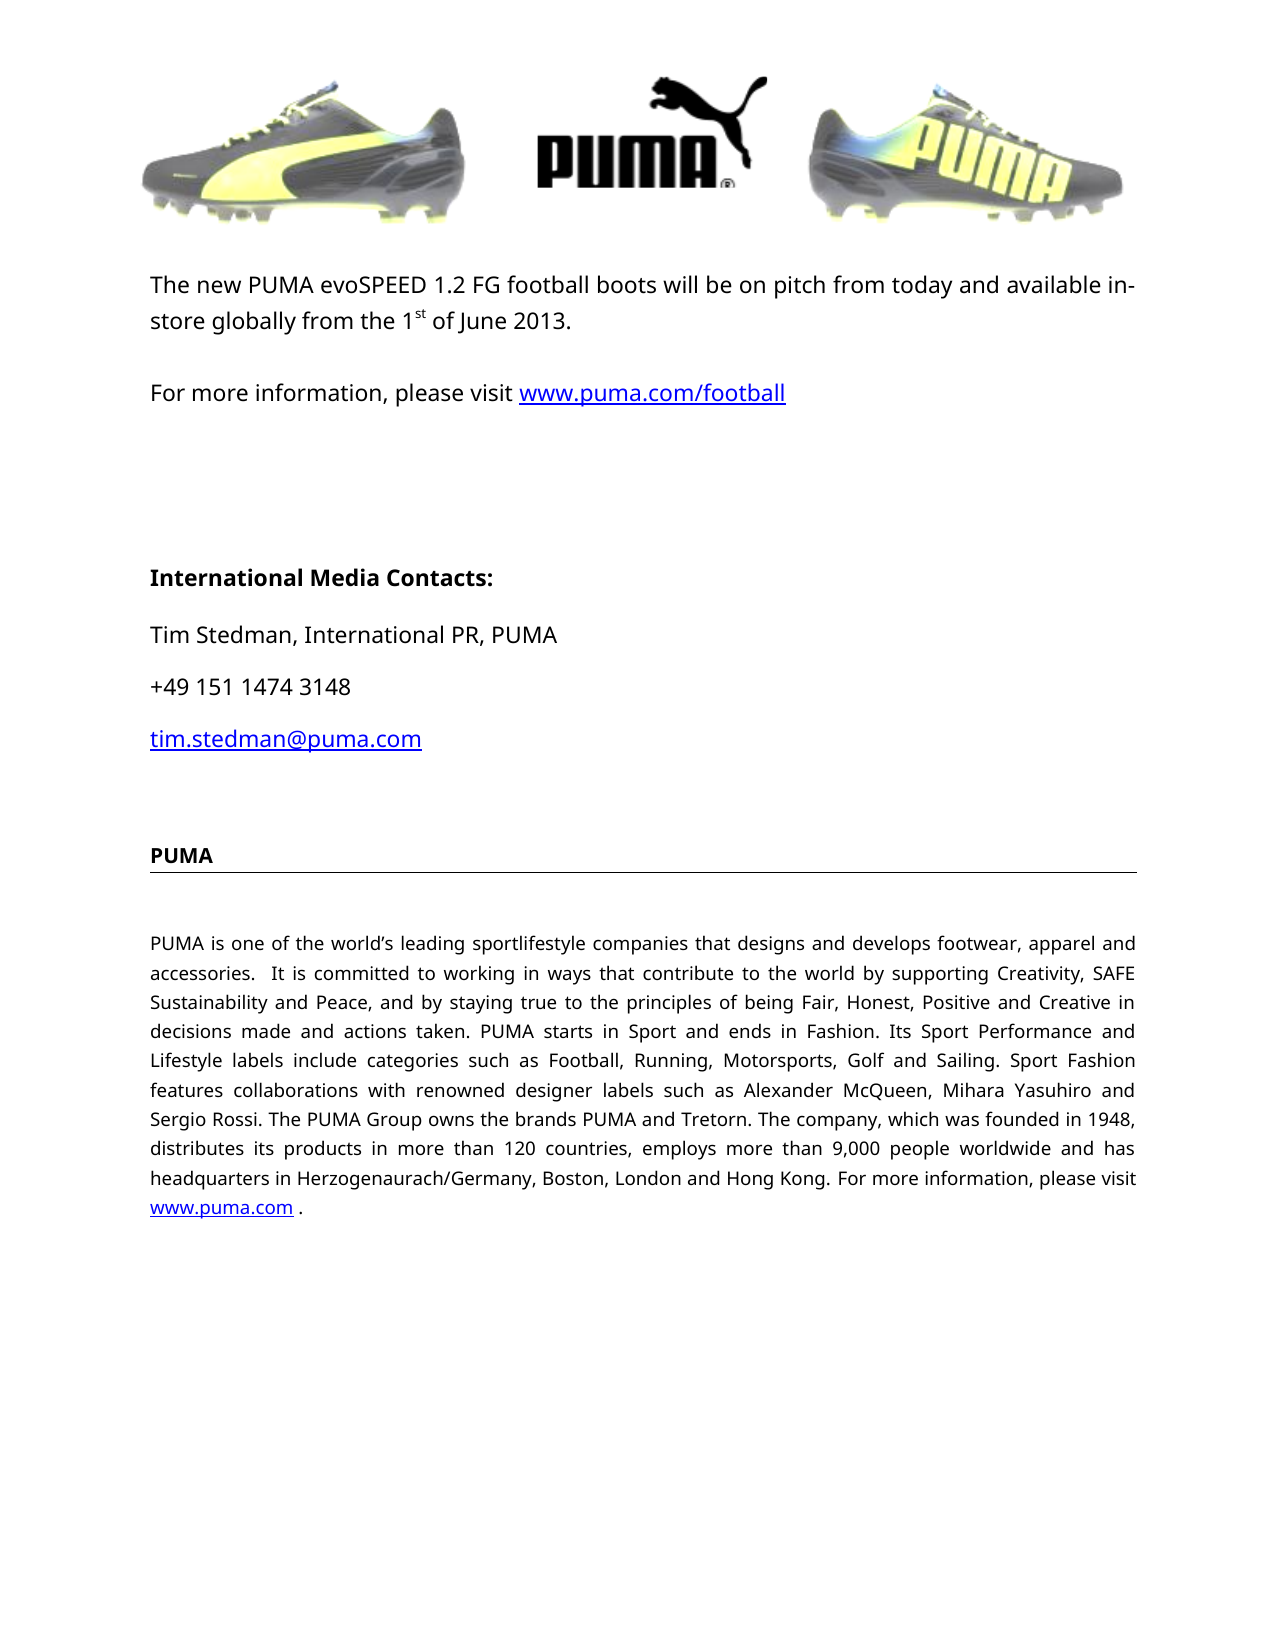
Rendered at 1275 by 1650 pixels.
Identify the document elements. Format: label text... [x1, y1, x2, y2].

text tim.stedman@puma.com [150, 723, 1137, 754]
picture [537, 76, 768, 188]
text PUMA is one of the world’s leading sportlifestyle companies that designs and develops footwear, apparel and accessories. It is committed to working in ways that contribute to the world by supporting Creativity, SAFE Sustainability and Peace, and by staying true to the principles of being Fair, Honest, Positive and Creative in decisions made and actions taken. PUMA starts in Sport and ends in Fashion. Its Sport Performance and Lifestyle labels include categories such as Football, Running, Motorsports, Golf and Sailing. Sport Fashion features collaborations with renowned designer labels such as Alexander McQueen, Mihara Yasuhiro and Sergio Rossi. The PUMA Group owns the brands PUMA and Tretorn. The company, which was founded in 1948, distributes its products in more than 120 countries, employs more than 9,000 people worldwide and has headquarters in Herzogenaurach/Germany, Boston, London and Hong Kong. For more information, please visit www.puma.com . [150, 898, 1137, 1220]
text The new PUMA evoSPEED 1.2 FG football boots will be on pitch from today and available in-store globally from the 1st of June 2013. [150, 269, 1137, 336]
text For more information, please visit www.puma.com/football [150, 377, 1137, 408]
text PUMA [150, 841, 1137, 872]
text International Media Contacts: [150, 562, 1137, 593]
text Tim Stedman, International PR, PUMA [150, 619, 1137, 650]
text +49 151 1474 3148 [150, 671, 1137, 702]
